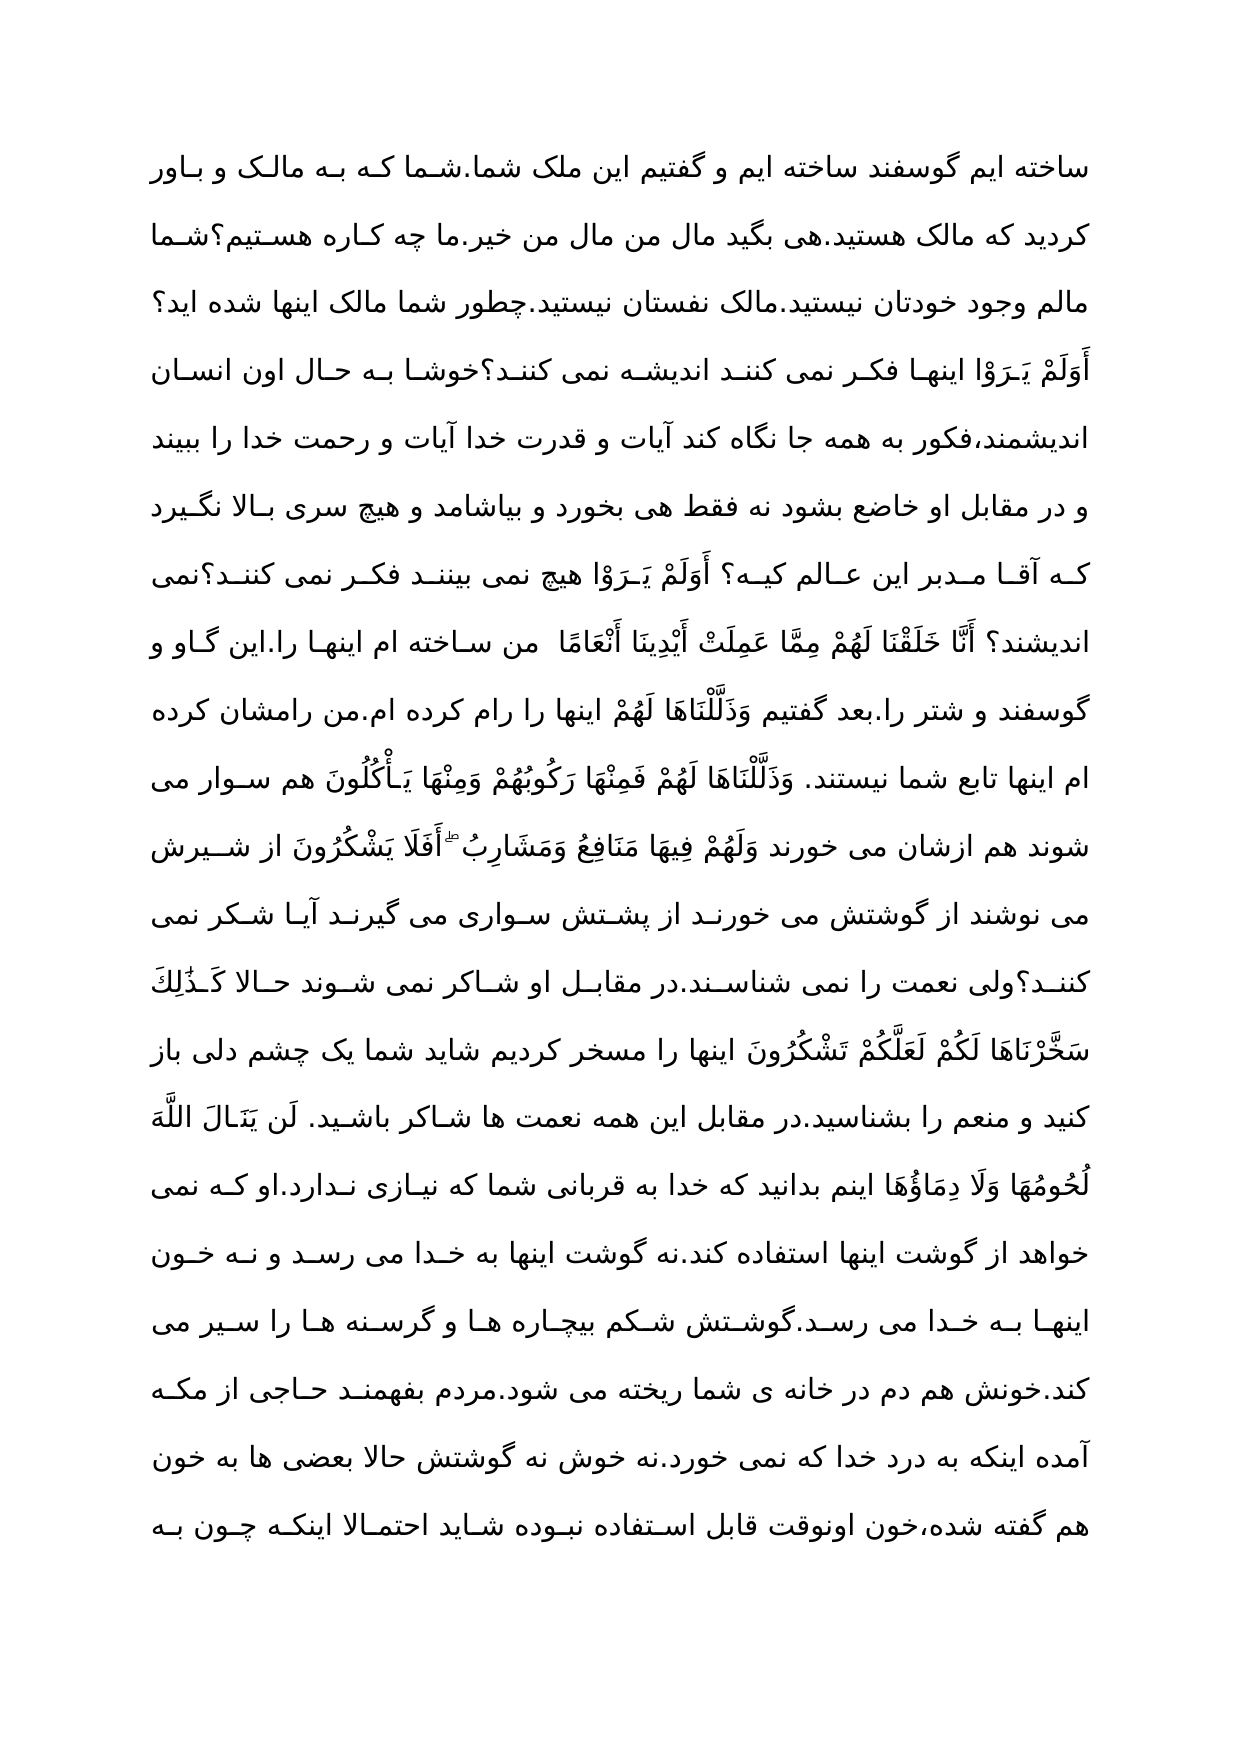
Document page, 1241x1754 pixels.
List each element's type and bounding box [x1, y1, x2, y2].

text [150, 150, 1090, 1542]
